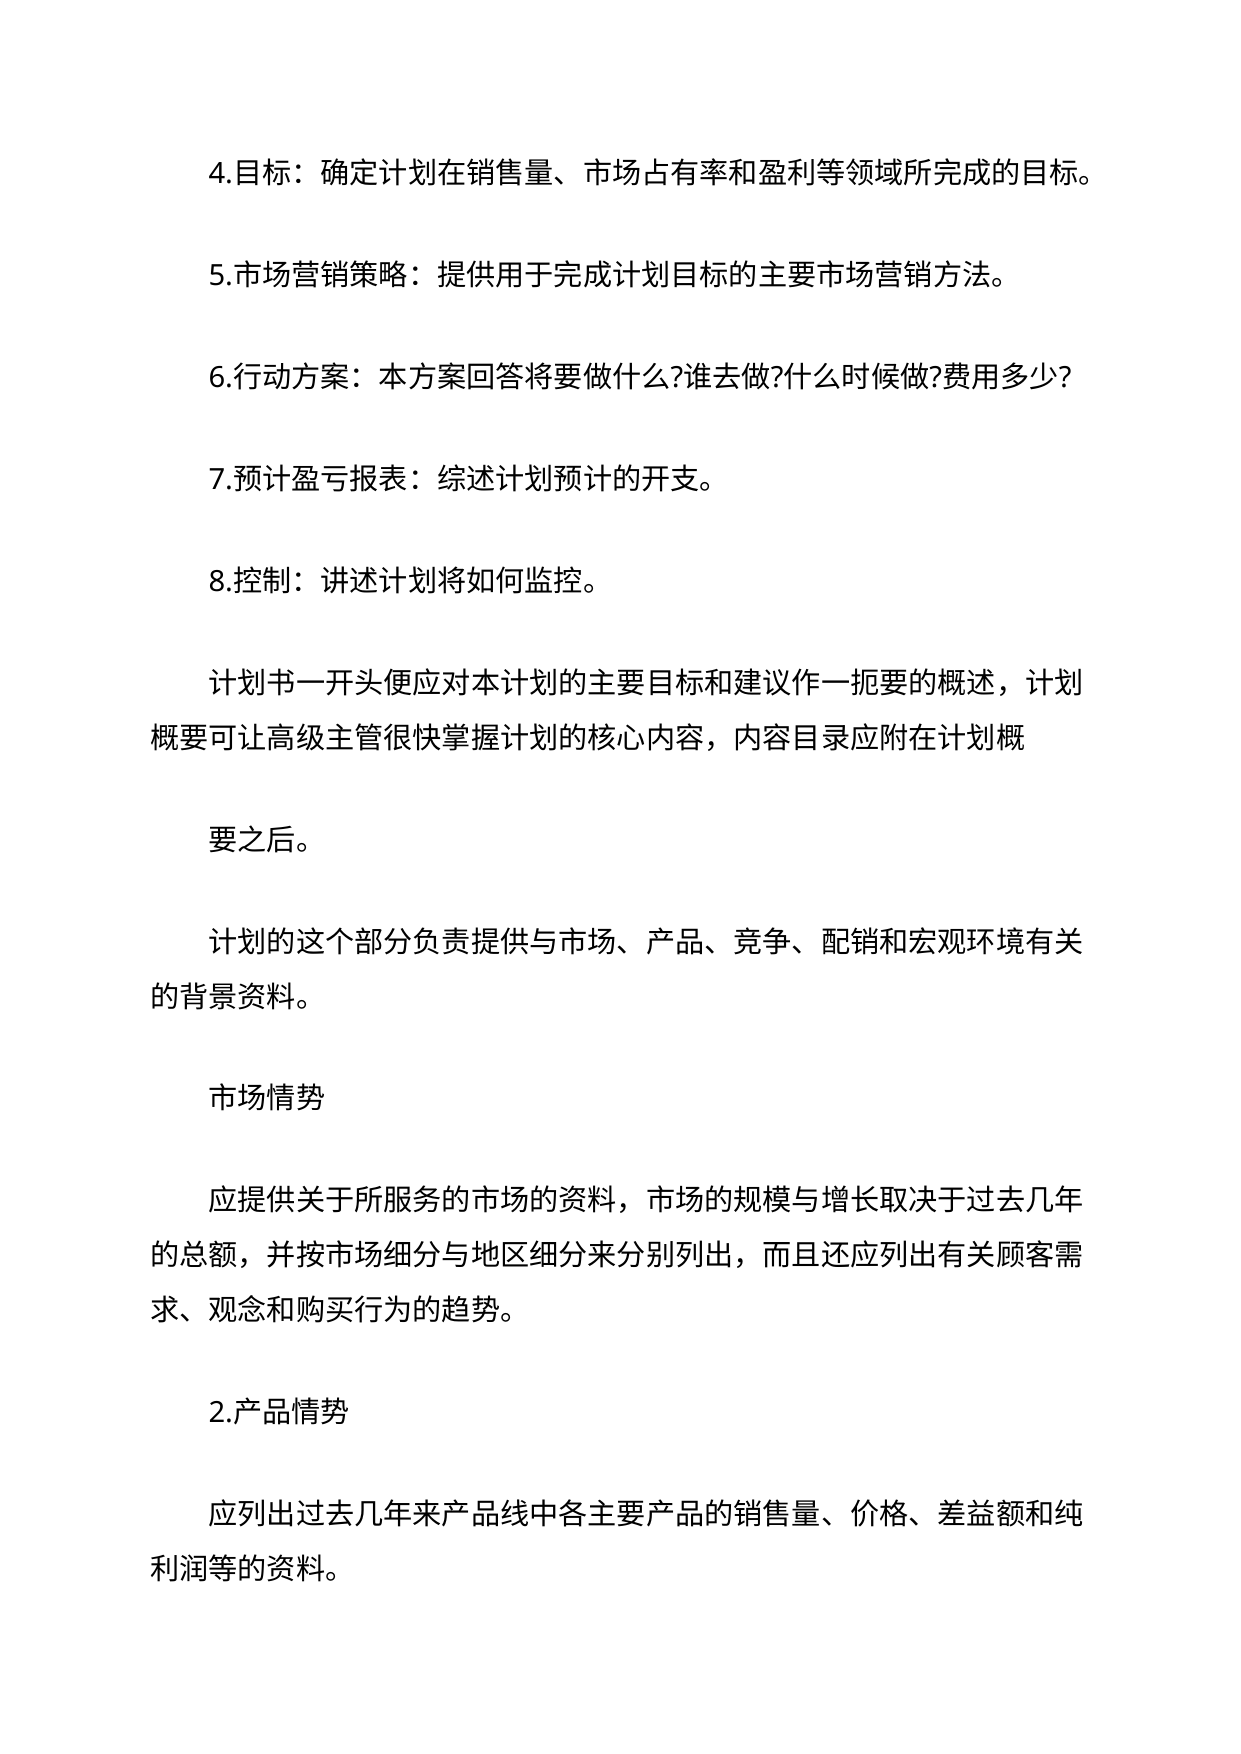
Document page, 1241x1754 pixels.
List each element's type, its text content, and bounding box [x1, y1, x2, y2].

text 应列出过去几年来产品线中各主要产品的销售量、价格、差益额和纯利润等的资料。 [150, 1490, 1090, 1587]
text 市场情势 [150, 1075, 1090, 1117]
text 计划书一开头便应对本计划的主要目标和建议作一扼要的概述，计划概要可让高级主管很快掌握计划的核心内容，内容目录应附在计划概 [150, 660, 1090, 757]
text 6.行动方案：本方案回答将要做什么?谁去做?什么时候做?费用多少? [150, 354, 1090, 396]
text 5.市场营销策略：提供用于完成计划目标的主要市场营销方法。 [150, 252, 1090, 294]
text 7.预计盈亏报表：综述计划预计的开支。 [150, 456, 1090, 498]
text 计划的这个部分负责提供与市场、产品、竞争、配销和宏观环境有关的背景资料。 [150, 918, 1090, 1016]
text 4.目标：确定计划在销售量、市场占有率和盈利等领域所完成的目标。 [150, 150, 1090, 192]
text 2.产品情势 [150, 1388, 1090, 1431]
text 应提供关于所服务的市场的资料，市场的规模与增长取决于过去几年的总额，并按市场细分与地区细分来分别列出，而且还应列出有关顾客需求、观念和购买行为的趋势。 [150, 1177, 1090, 1329]
text 8.控制：讲述计划将如何监控。 [150, 558, 1090, 600]
text 要之后。 [150, 817, 1090, 859]
